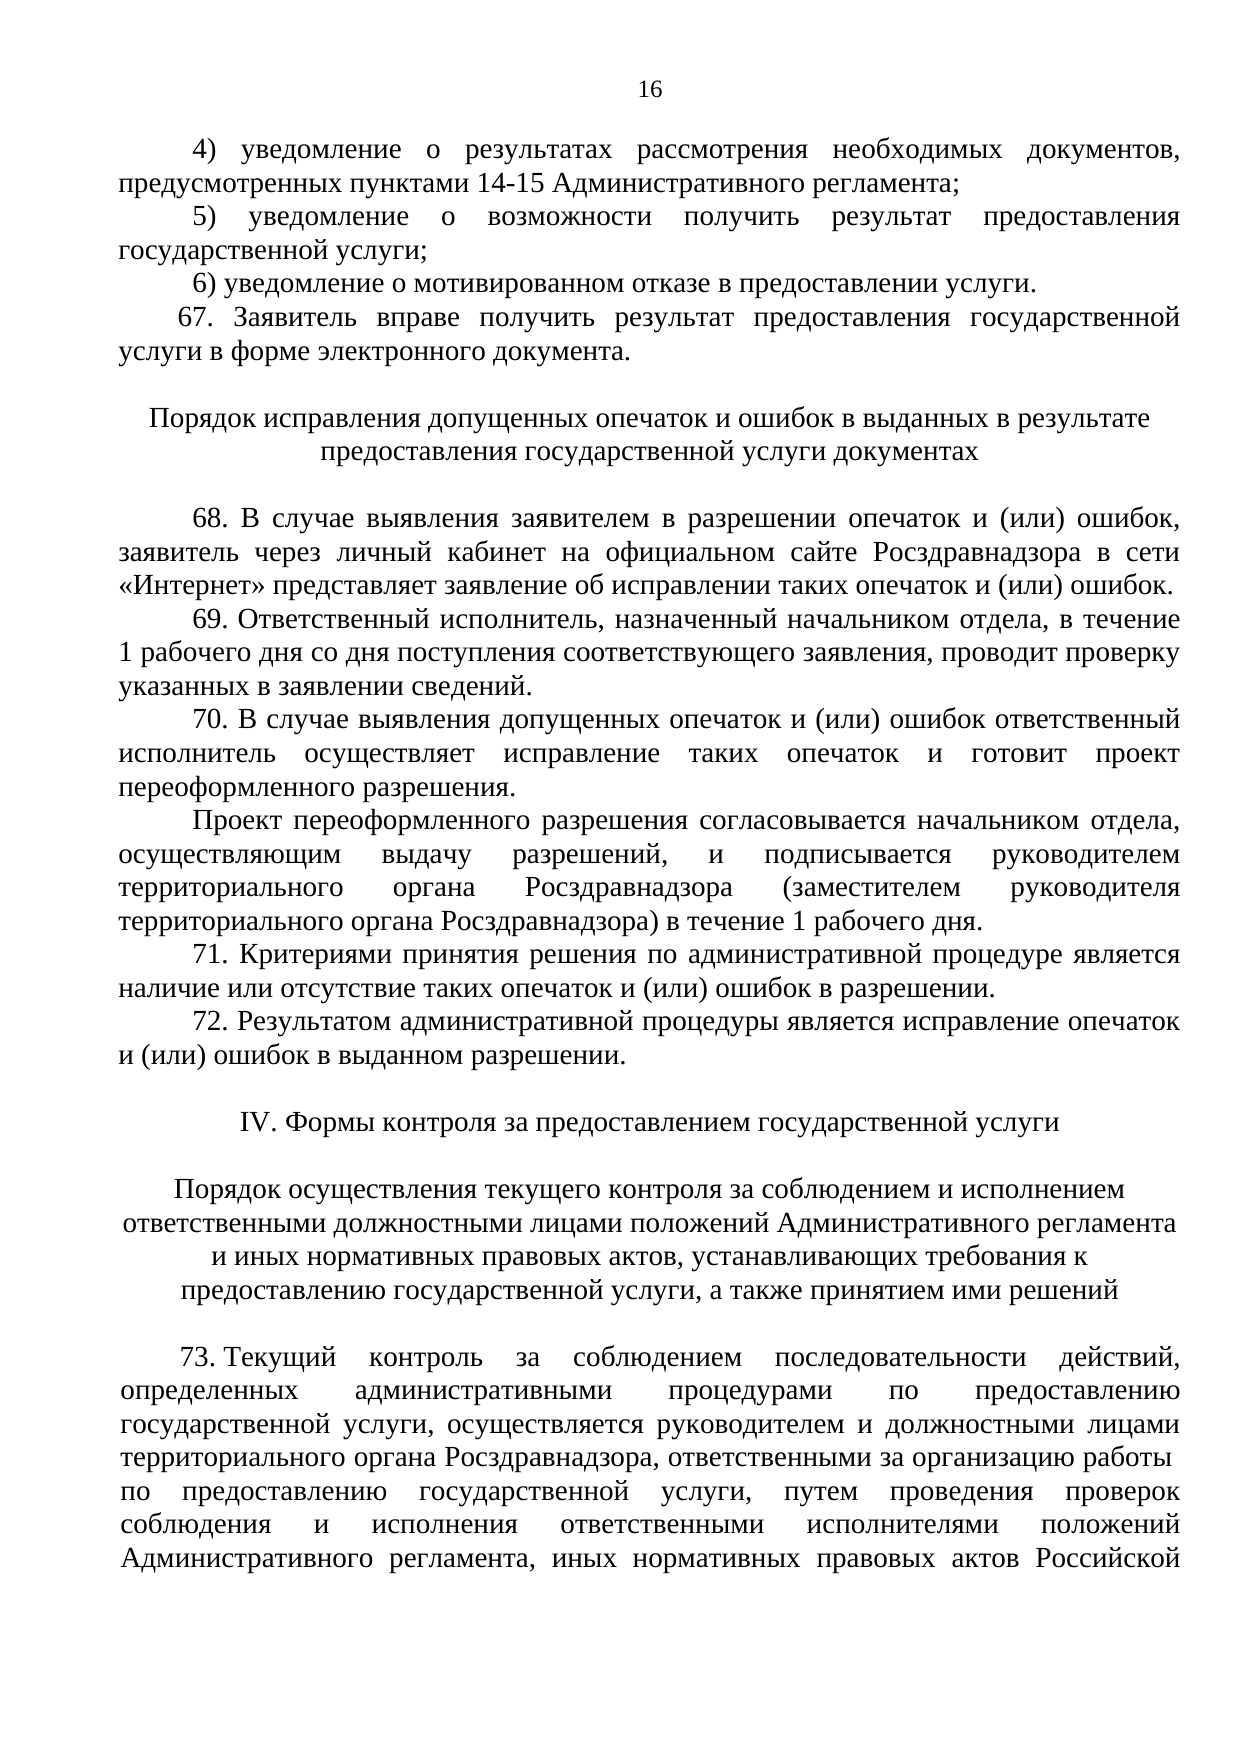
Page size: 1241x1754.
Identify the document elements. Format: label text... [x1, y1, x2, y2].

text Проект переоформленного разрешения согласовывается начальником отдела, осуществляющим выдачу разрешений, и подписывается руководителем территориального органа Росздравнадзора (заместителем руководителя территориального органа Росздравнадзора) в течение 1 рабочего дня. [118, 802, 1181, 936]
text 68. В случае выявления заявителем в разрешении опечаток и (или) ошибок, заявитель через личный кабинет на официальном сайте Росздравнадзора в сети «Интернет» представляет заявление об исправлении таких опечаток и (или) ошибок. [118, 500, 1181, 601]
text 5) уведомление о возможности получить результат предоставления государственной услуги; [118, 198, 1181, 266]
text Порядок осуществления текущего контроля за соблюдением и исполнением ответственными должностными лицами положений Административного регламента и иных нормативных правовых актов, устанавливающих требования к предоставлению государственной услуги, а также принятием ими решений [118, 1171, 1181, 1305]
text 69. Ответственный исполнитель, назначенный начальником отдела, в течение 1 рабочего дня со дня поступления соответствующего заявления, проводит проверку указанных ‎в заявлении сведений. [118, 601, 1181, 702]
text IV. Формы контроля за предоставлением государственной услуги [118, 1104, 1181, 1138]
text 4) уведомление о результатах рассмотрения необходимых документов, предусмотренных пунктами 14-15 Административного регламента; [118, 131, 1181, 198]
text 67. Заявитель вправе получить результат предоставления государственной услуги в форме электронного документа. [118, 299, 1181, 366]
text 70. В случае выявления допущенных опечаток и (или) ошибок ответственный исполнитель осуществляет исправление таких опечаток и готовит проект переоформленного разрешения. [118, 702, 1181, 802]
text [120, 1339, 1181, 1574]
text 6) уведомление о мотивированном отказе в предоставлении услуги. [118, 266, 1181, 299]
text 71. Критериями принятия решения по административной процедуре является наличие или отсутствие таких опечаток и (или) ошибок в разрешении. [118, 936, 1181, 1003]
text 72. Результатом административной процедуры является исправление опечаток и (или) ошибок в выданном разрешении. [118, 1003, 1181, 1071]
text Порядок исправления допущенных опечаток и ошибок в выданных в результате предоставления государственной услуги документах [118, 400, 1181, 467]
